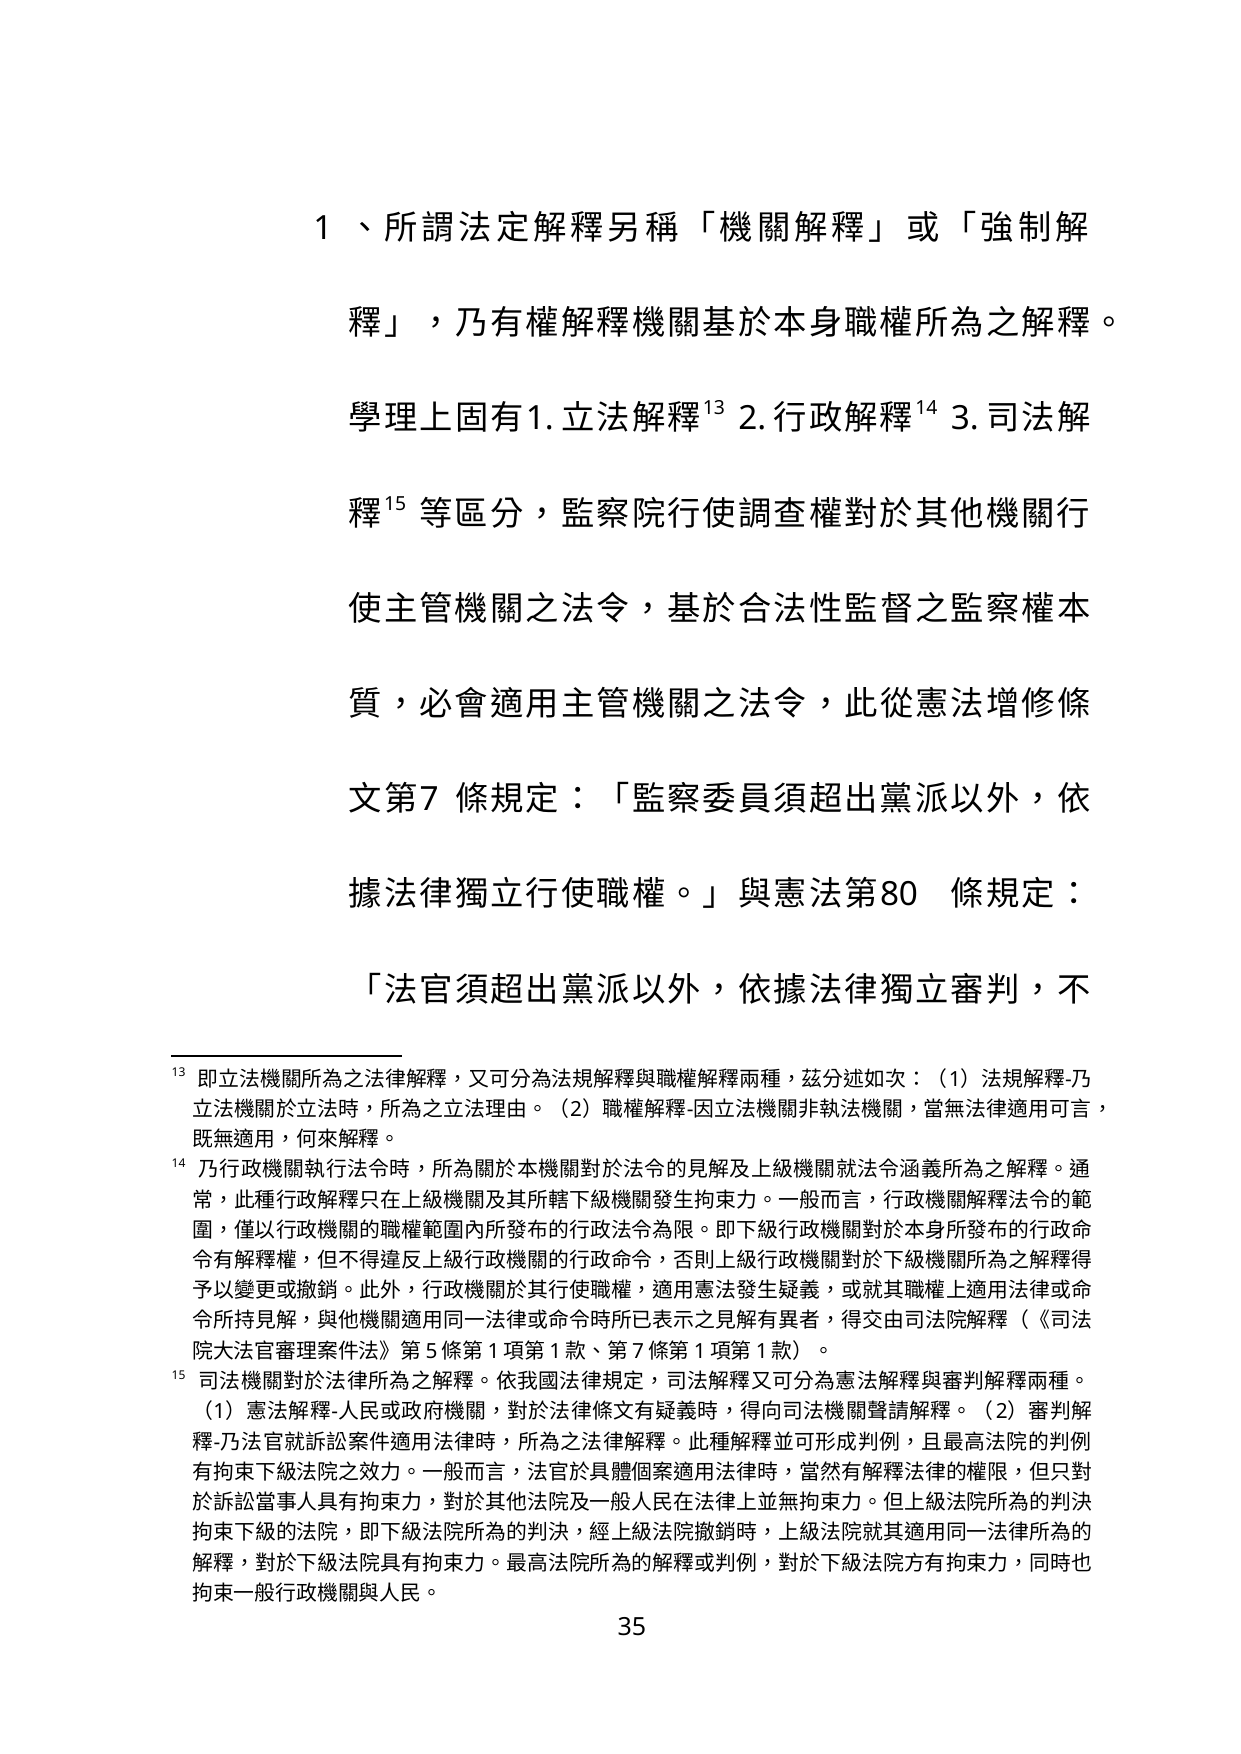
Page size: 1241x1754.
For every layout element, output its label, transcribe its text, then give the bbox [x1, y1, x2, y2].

subtitle 所謂法定解釋另稱「機關解釋」或「強制解釋」，乃有權解釋機關基於本身職權所為之解釋。學理上固有1.立法解釋2.行政解釋3.司法解釋等區分，監察院行使調查權對於其他機關行使主管機關之法令，基於合法性監督之監察權本質，必會適用主管機關之法令，此從憲法增修條文第7條規定：「監察委員須超出黨派以外，依據法律獨立行使職權。」與憲法第80條規定：「法官須超出黨派以外，依據法律獨立審判，不受任何干涉。」之法律構成要件之結構相類似，依據司法院釋字第137號解釋，自得就適用系爭法律，加以解釋自明。 [290, 177, 1092, 1034]
